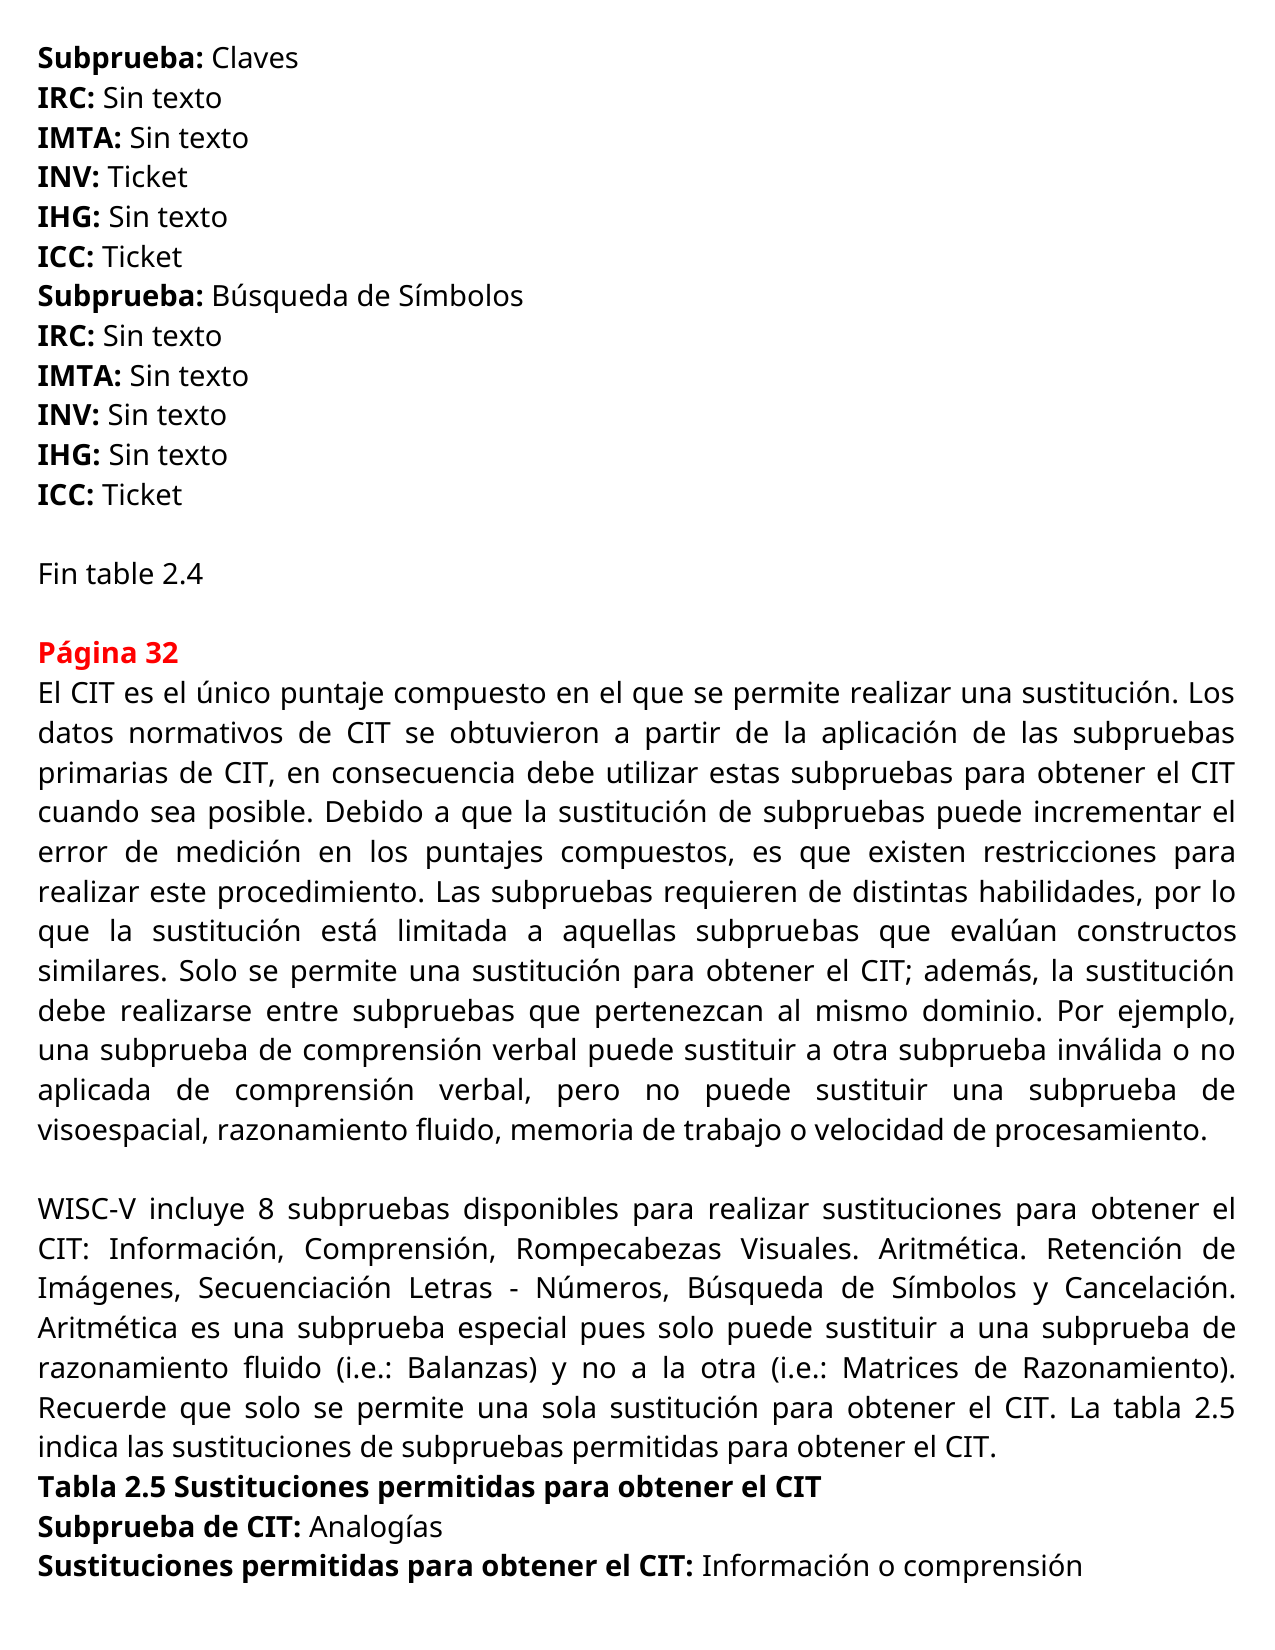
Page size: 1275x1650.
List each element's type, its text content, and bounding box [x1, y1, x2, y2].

text Fin table 2.4 [37, 553, 1237, 593]
text Subprueba de CIT: Analogías [37, 1506, 1237, 1546]
text WISC-V incluye 8 subpruebas disponibles para realizar sustituciones para obtener el CIT: Información, Comprensión, Rompecabezas Visuales. Aritmética. Retención de Imágenes, Secuenciación Letras - Números, Búsqueda de Símbolos y Cancelación. Aritmética es una subprueba especial pues solo puede sustituir a una subprueba de razonamiento fluido (i.e.: Balanzas) y no a la otra (i.e.: Matrices de Razonamiento). Recuerde que solo se permite una sola sustitución para obtener el CIT. La tabla 2.5 indica las sustituciones de subpruebas permitidas para obtener el CIT. [37, 1188, 1237, 1466]
text El CIT es el único puntaje compuesto en el que se permite realizar una sustitución. Los datos normativos de CIT se obtuvieron a partir de la aplicación de las subpruebas primarias de CIT, en consecuencia debe utilizar estas subpruebas para obtener el CIT cuando sea posible. Debido a que la sustitución de subpruebas puede incrementar el error de medición en los puntajes compuestos, es que existen restricciones para realizar este procedimiento. Las subpruebas requieren de distintas habilidades, por lo que la sustitución está limitada a aquellas subpruebas que evalúan constructos similares. Solo se permite una sustitución para obtener el CIT; además, la sustitución debe realizarse entre subpruebas que pertenezcan al mismo dominio. Por ejemplo, una subprueba de comprensión verbal puede sustituir a otra subprueba inválida o no aplicada de comprensión verbal, pero no puede sustituir una subprueba de visoespacial, razonamiento fluido, memoria de trabajo o velocidad de procesamiento. [37, 672, 1237, 1149]
text IRC: Sin texto [37, 315, 1237, 355]
text Página 32 [37, 633, 1237, 672]
text Tabla 2.5 Sustituciones permitidas para obtener el CIT [37, 1466, 1237, 1506]
text ICC: Ticket [37, 474, 1237, 514]
text IMTA: Sin texto [37, 355, 1237, 395]
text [37, 1546, 1237, 1585]
text ICC: Ticket [37, 236, 1237, 276]
text Subprueba: Búsqueda de Símbolos [37, 276, 1237, 315]
text IRC: Sin texto [37, 77, 1237, 117]
text IHG: Sin texto [37, 434, 1237, 474]
text Subprueba: Claves [37, 37, 1237, 77]
text INV: Ticket [37, 157, 1237, 196]
text IMTA: Sin texto [37, 117, 1237, 157]
text INV: Sin texto [37, 395, 1237, 434]
text IHG: Sin texto [37, 196, 1237, 236]
